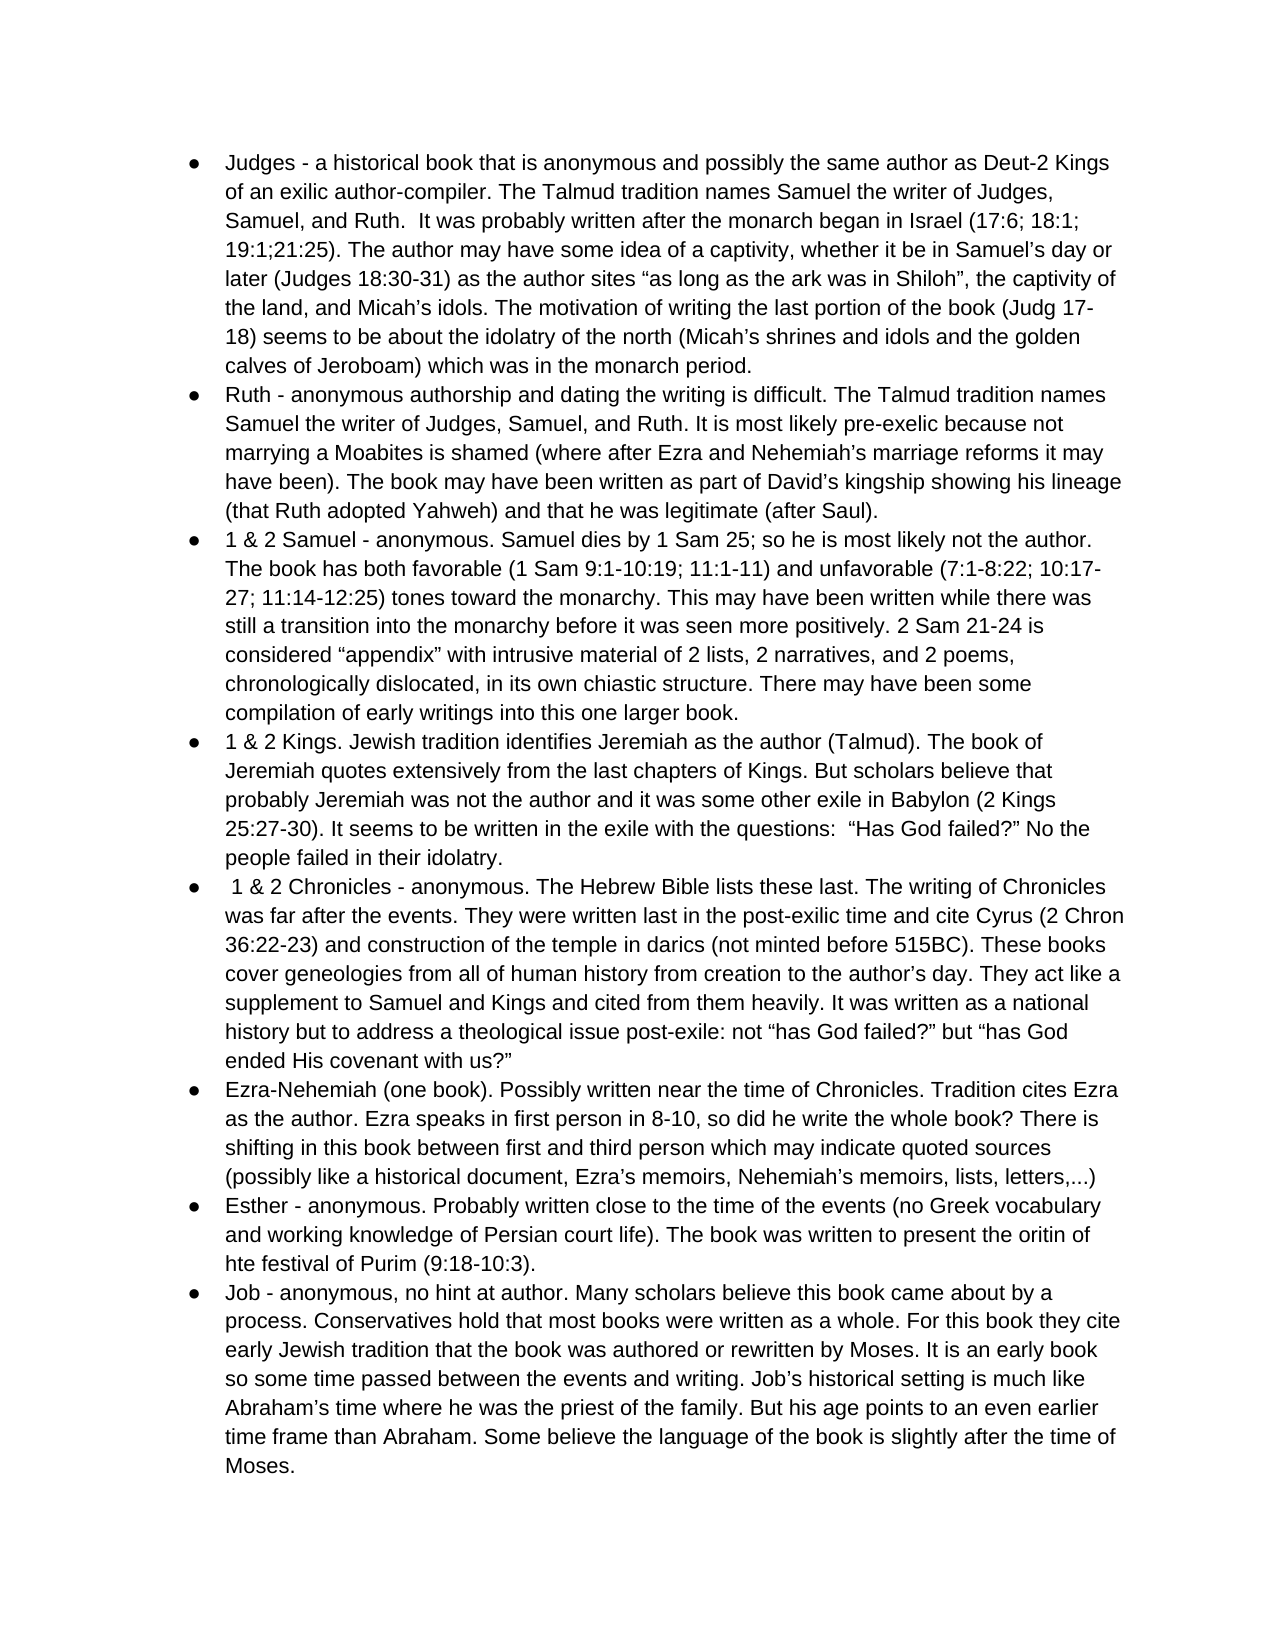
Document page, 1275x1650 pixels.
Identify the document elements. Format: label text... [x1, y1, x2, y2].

list Job - anonymous, no hint at author. Many scholars believe this book came about by a process. Conservatives hold that most books were written as a whole. For this book they cite early Jewish tradition that the book was authored or rewritten by Moses. It is an early book so some time passed between the events and writing. Job’s historical setting is much like Abraham’s time where he was the priest of the family. But his age points to an even earlier time frame than Abraham. Some believe the language of the book is slightly after the time of Moses. [187, 1279, 1125, 1478]
list Ruth - anonymous authorship and dating the writing is difficult. The Talmud tradition names Samuel the writer of Judges, Samuel, and Ruth. It is most likely pre-exelic because not marrying a Moabites is shamed (where after Ezra and Nehemiah’s marriage reforms it may have been). The book may have been written as part of David’s kingship showing his lineage (that Ruth adopted Yahweh) and that he was legitimate (after Saul). [187, 382, 1125, 523]
list 1 & 2 Samuel - anonymous. Samuel dies by 1 Sam 25; so he is most likely not the author. The book has both favorable (1 Sam 9:1-10:19; 11:1-11) and unfavorable (7:1-8:22; 10:17-27; 11:14-12:25) tones toward the monarchy. This may have been written while there was still a transition into the monarchy before it was seen more positively. 2 Sam 21-24 is considered “appendix” with intrusive material of 2 lists, 2 narratives, and 2 poems, chronologically dislocated, in its own chiastic structure. There may have been some compilation of early writings into this one larger book. [187, 526, 1125, 725]
list Judges - a historical book that is anonymous and possibly the same author as Deut-2 Kings of an exilic author-compiler. The Talmud tradition names Samuel the writer of Judges, Samuel, and Ruth. It was probably written after the monarch began in Israel (17:6; 18:1; 19:1;21:25). The author may have some idea of a captivity, whether it be in Samuel’s day or later (Judges 18:30-31) as the author sites “as long as the ark was in Shiloh”, the captivity of the land, and Micah’s idols. The motivation of writing the last portion of the book (Judg 17-18) seems to be about the idolatry of the north (Micah’s shrines and idols and the golden calves of Jeroboam) which was in the monarch period. [187, 150, 1125, 378]
list 1 & 2 Kings. Jewish tradition identifies Jeremiah as the author (Talmud). The book of Jeremiah quotes extensively from the last chapters of Kings. But scholars believe that probably Jeremiah was not the author and it was some other exile in Babylon (2 Kings 25:27-30). It seems to be written in the exile with the questions: “Has God failed?” No the people failed in their idolatry. [187, 729, 1125, 870]
list 1 & 2 Chronicles - anonymous. The Hebrew Bible lists these last. The writing of Chronicles was far after the events. They were written last in the post-exilic time and cite Cyrus (2 Chron 36:22-23) and construction of the temple in darics (not minted before 515BC). These books cover geneologies from all of human history from creation to the author’s day. They act like a supplement to Samuel and Kings and cited from them heavily. It was written as a national history but to address a theological issue post-exile: not “has God failed?” but “has God ended His covenant with us?” [187, 874, 1125, 1073]
list Ezra-Nehemiah (one book). Possibly written near the time of Chronicles. Tradition cites Ezra as the author. Ezra speaks in first person in 8-10, so did he write the whole book? There is shifting in this book between first and third person which may indicate quoted sources (possibly like a historical document, Ezra’s memoirs, Nehemiah’s memoirs, lists, letters,...) [187, 1077, 1125, 1189]
list Esther - anonymous. Probably written close to the time of the events (no Greek vocabulary and working knowledge of Persian court life). The book was written to present the oritin of hte festival of Purim (9:18-10:3). [187, 1192, 1125, 1276]
